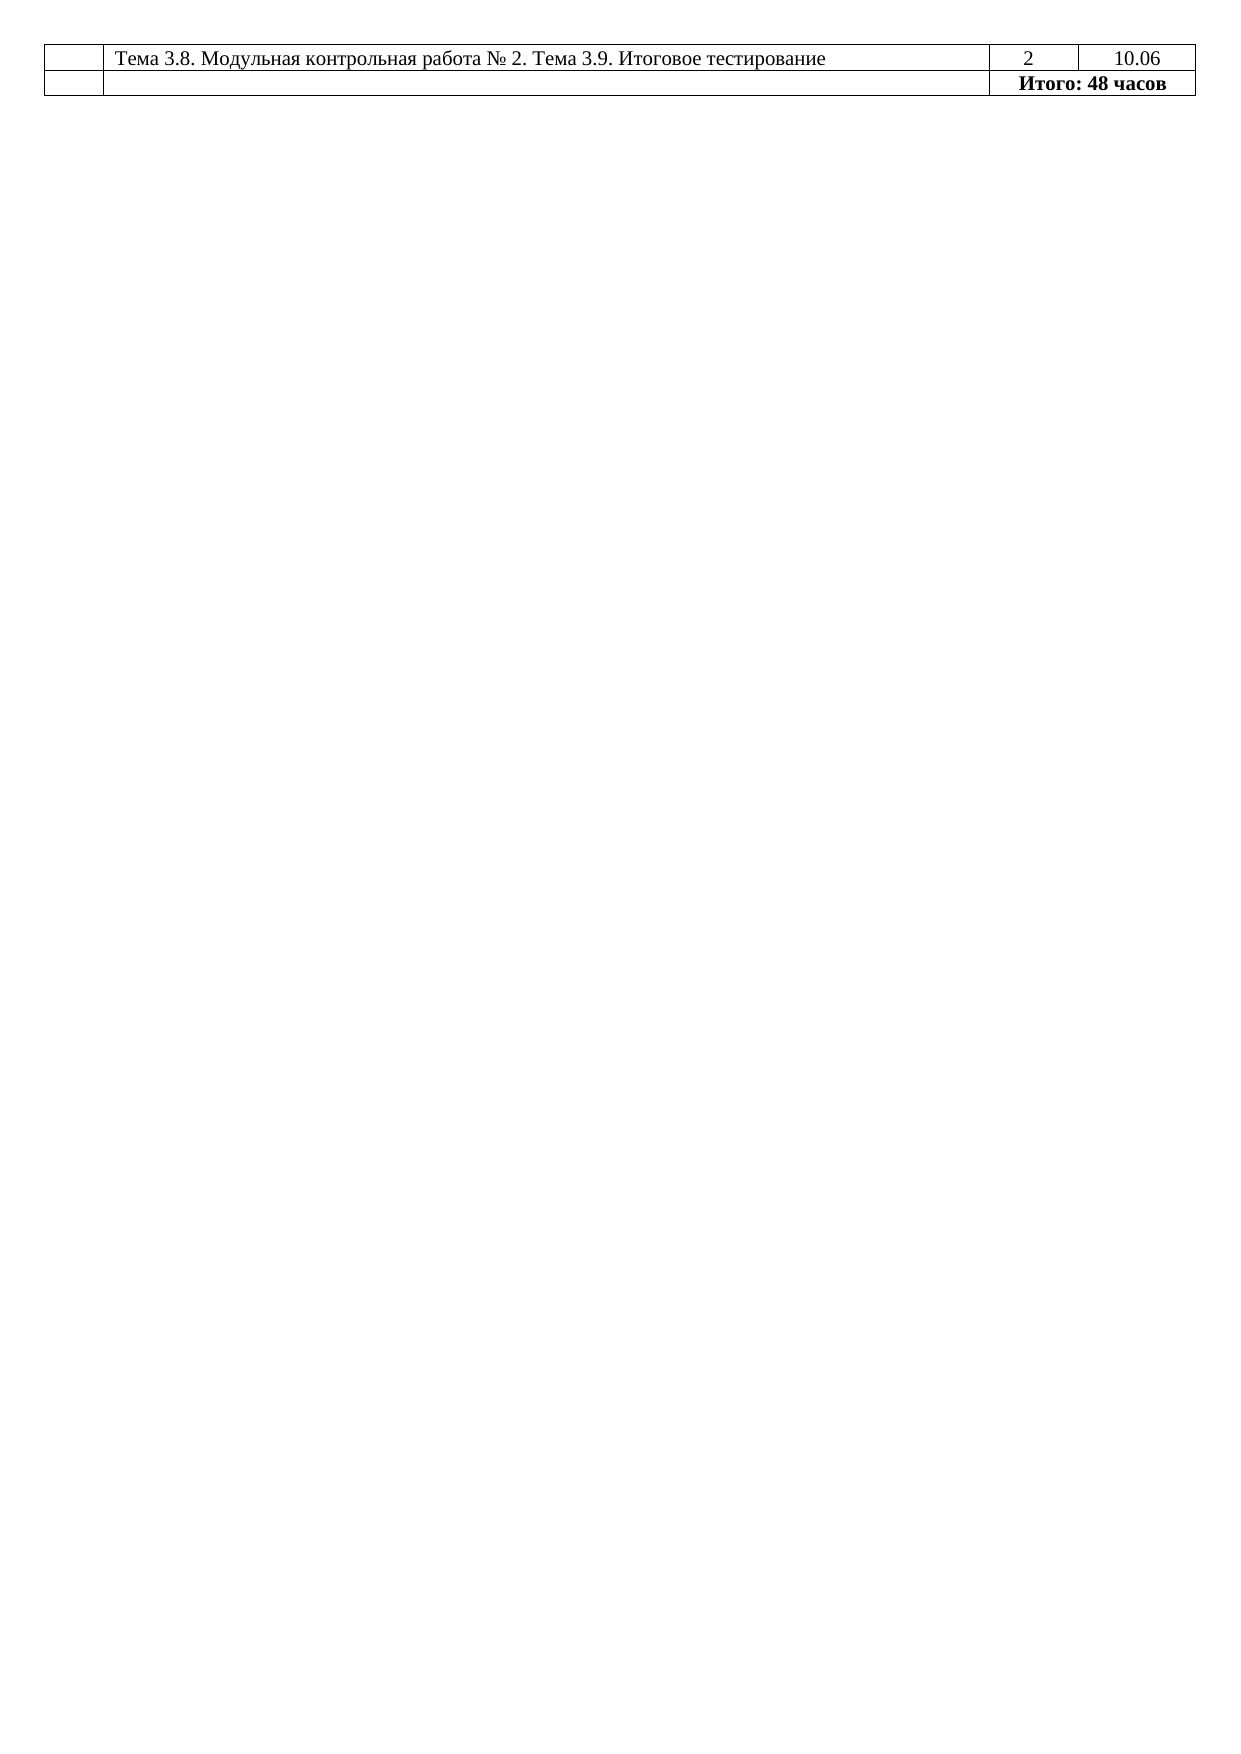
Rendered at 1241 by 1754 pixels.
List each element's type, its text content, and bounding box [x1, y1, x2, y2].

table_cell 2 [990, 45, 1078, 69]
table_cell [45, 71, 103, 94]
table_cell Итого: 48 часов [990, 71, 1195, 94]
table_cell Тема 3.8. Модульная контрольная работа № 2. Тема 3.9. Итоговое тестирование [104, 45, 989, 69]
table_cell 10.06 [1079, 45, 1195, 69]
table_cell [104, 71, 989, 94]
